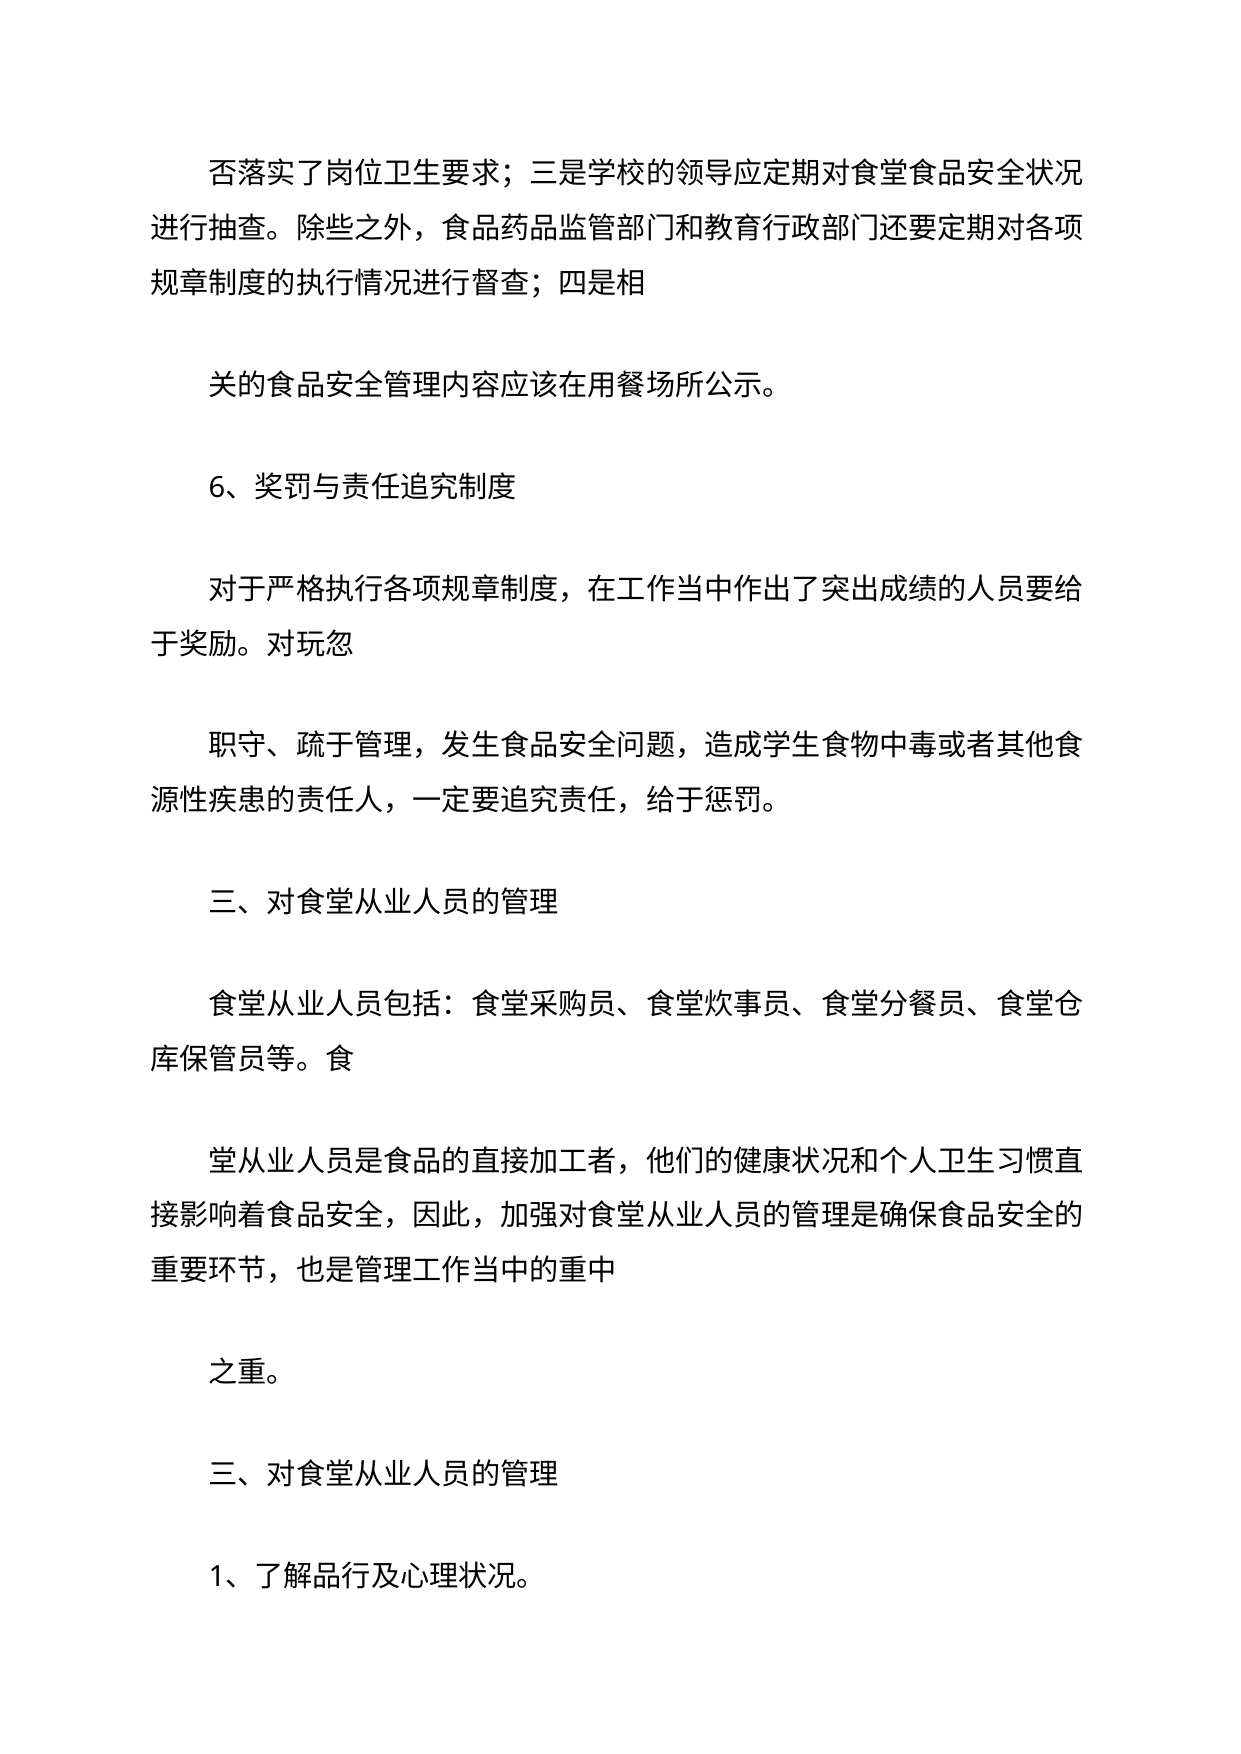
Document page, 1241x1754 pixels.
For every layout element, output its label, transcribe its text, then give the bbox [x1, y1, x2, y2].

text 三、对食堂从业人员的管理 [150, 1450, 1090, 1493]
text 1、了解品行及心理状况。 [150, 1552, 1090, 1594]
text 之重。 [150, 1349, 1090, 1391]
text 6、奖罚与责任追究制度 [150, 463, 1090, 506]
text 堂从业人员是食品的直接加工者，他们的健康状况和个人卫生习惯直接影响着食品安全，因此，加强对食堂从业人员的管理是确保食品安全的重要环节，也是管理工作当中的重中 [150, 1137, 1090, 1289]
text 关的食品安全管理内容应该在用餐场所公示。 [150, 362, 1090, 404]
text 职守、疏于管理，发生食品安全问题，造成学生食物中毒或者其他食源性疾患的责任人，一定要追究责任，给于惩罚。 [150, 722, 1090, 819]
text 否落实了岗位卫生要求；三是学校的领导应定期对食堂食品安全状况进行抽查。除些之外，食品药品监管部门和教育行政部门还要定期对各项规章制度的执行情况进行督查；四是相 [150, 150, 1090, 302]
text 三、对食堂从业人员的管理 [150, 879, 1090, 921]
text 食堂从业人员包括：食堂采购员、食堂炊事员、食堂分餐员、食堂仓库保管员等。食 [150, 980, 1090, 1078]
text 对于严格执行各项规章制度，在工作当中作出了突出成绩的人员要给于奖励。对玩忽 [150, 565, 1090, 662]
